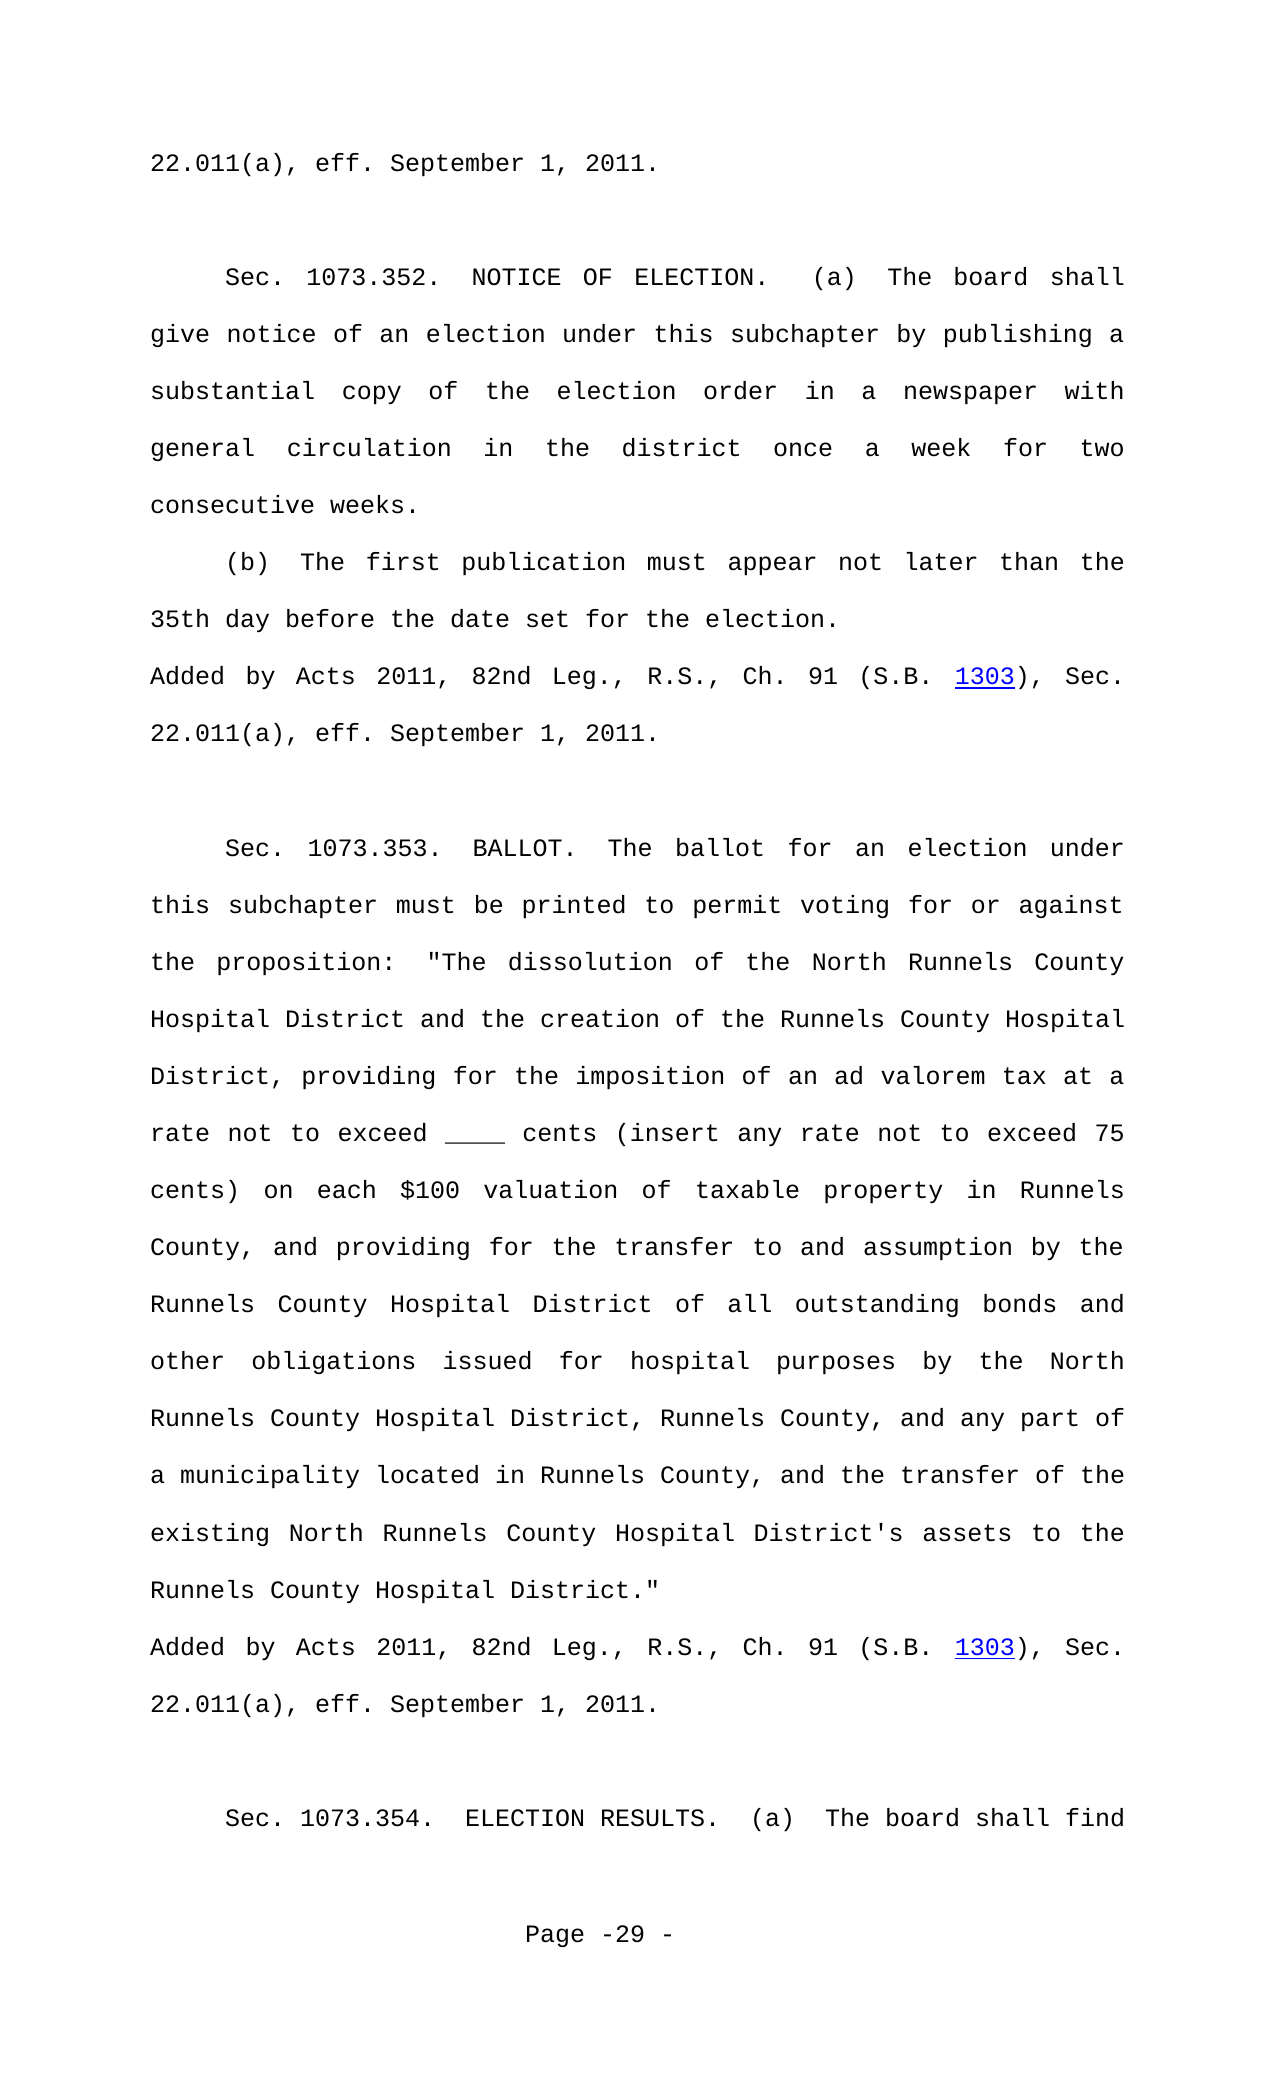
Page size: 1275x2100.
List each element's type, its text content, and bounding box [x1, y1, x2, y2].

text Added by Acts 2011, 82nd Leg., R.S., Ch. 91 (S.B. 1303), Sec. 22.011(a), eff. September 1, 2011. [150, 1634, 1125, 1720]
text Sec. 1073.353. BALLOT. The ballot for an election under this subchapter must be printed to permit voting for or against the proposition: "The dissolution of the North Runnels County Hospital District and the creation of the Runnels County Hospital District, providing for the imposition of an ad valorem tax at a rate not to exceed ____ cents (insert any rate not to exceed 75 cents) on each $100 valuation of taxable property in Runnels County, and providing for the transfer to and assumption by the Runnels County Hospital District of all outstanding bonds and other obligations issued for hospital purposes by the North Runnels County Hospital District, Runnels County, and any part of a municipality located in Runnels County, and the transfer of the existing North Runnels County Hospital District's assets to the Runnels County Hospital District." [150, 835, 1125, 1606]
text Added by Acts 2011, 82nd Leg., R.S., Ch. 91 (S.B. 1303), Sec. 22.011(a), eff. September 1, 2011. [150, 664, 1125, 749]
text (b) The first publication must appear not later than the 35th day before the date set for the election. [150, 549, 1125, 635]
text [150, 1805, 1125, 1834]
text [150, 150, 1125, 178]
text Sec. 1073.352. NOTICE OF ELECTION. (a) The board shall give notice of an election under this subchapter by publishing a substantial copy of the election order in a newspaper with general circulation in the district once a week for two consecutive weeks. [150, 264, 1125, 521]
